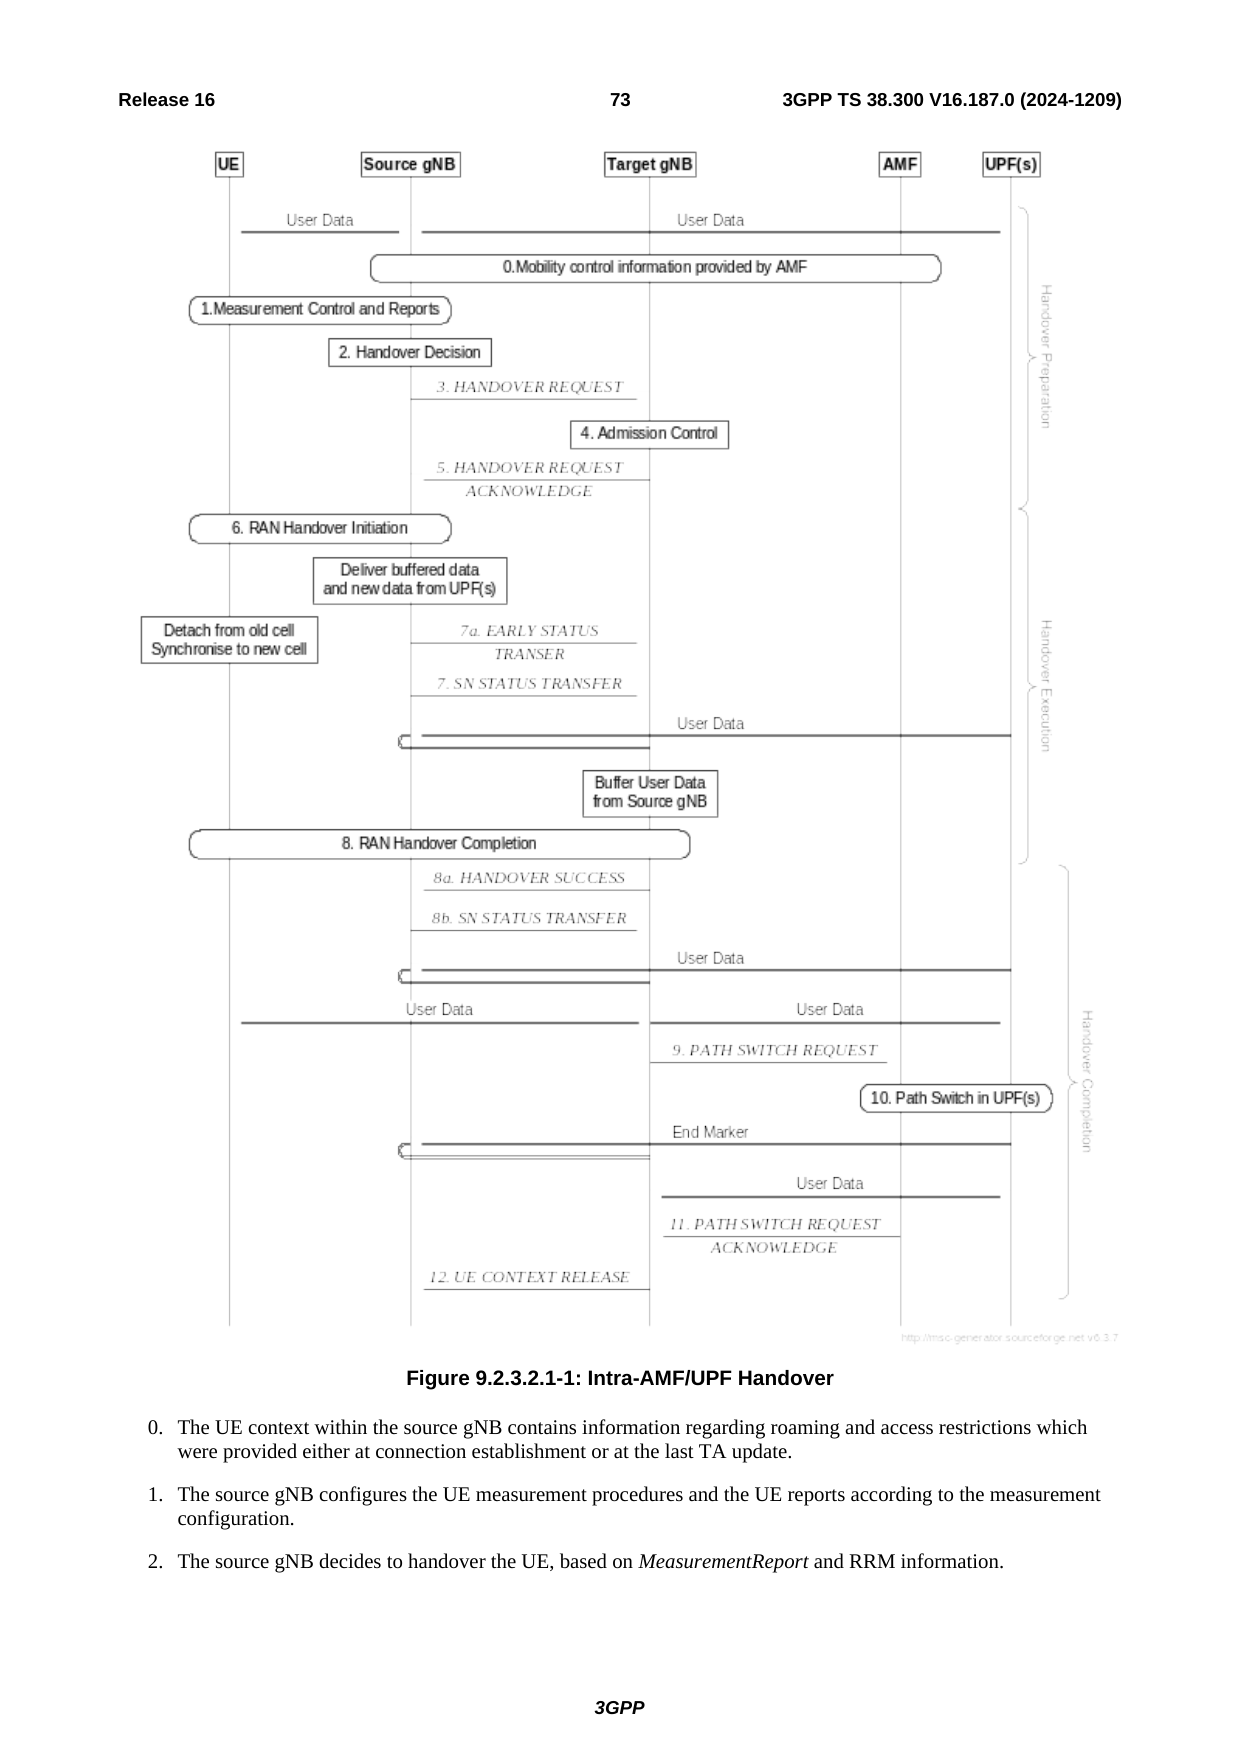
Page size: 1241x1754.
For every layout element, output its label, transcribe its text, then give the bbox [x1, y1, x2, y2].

text 1. The source gNB configures the UE measurement procedures and the UE reports according to the measurement configuration. [148, 1482, 1122, 1530]
text Figure 9.2.3.2.1-1: Intra-AMF/UPF Handover [118, 1366, 1122, 1390]
text 2. The source gNB decides to handover the UE, based on MeasurementReport and RRM information. [148, 1549, 1122, 1573]
text 0. The UE context within the source gNB contains information regarding roaming and access restrictions which were provided either at connection establishment or at the last TA update. [148, 1415, 1122, 1463]
